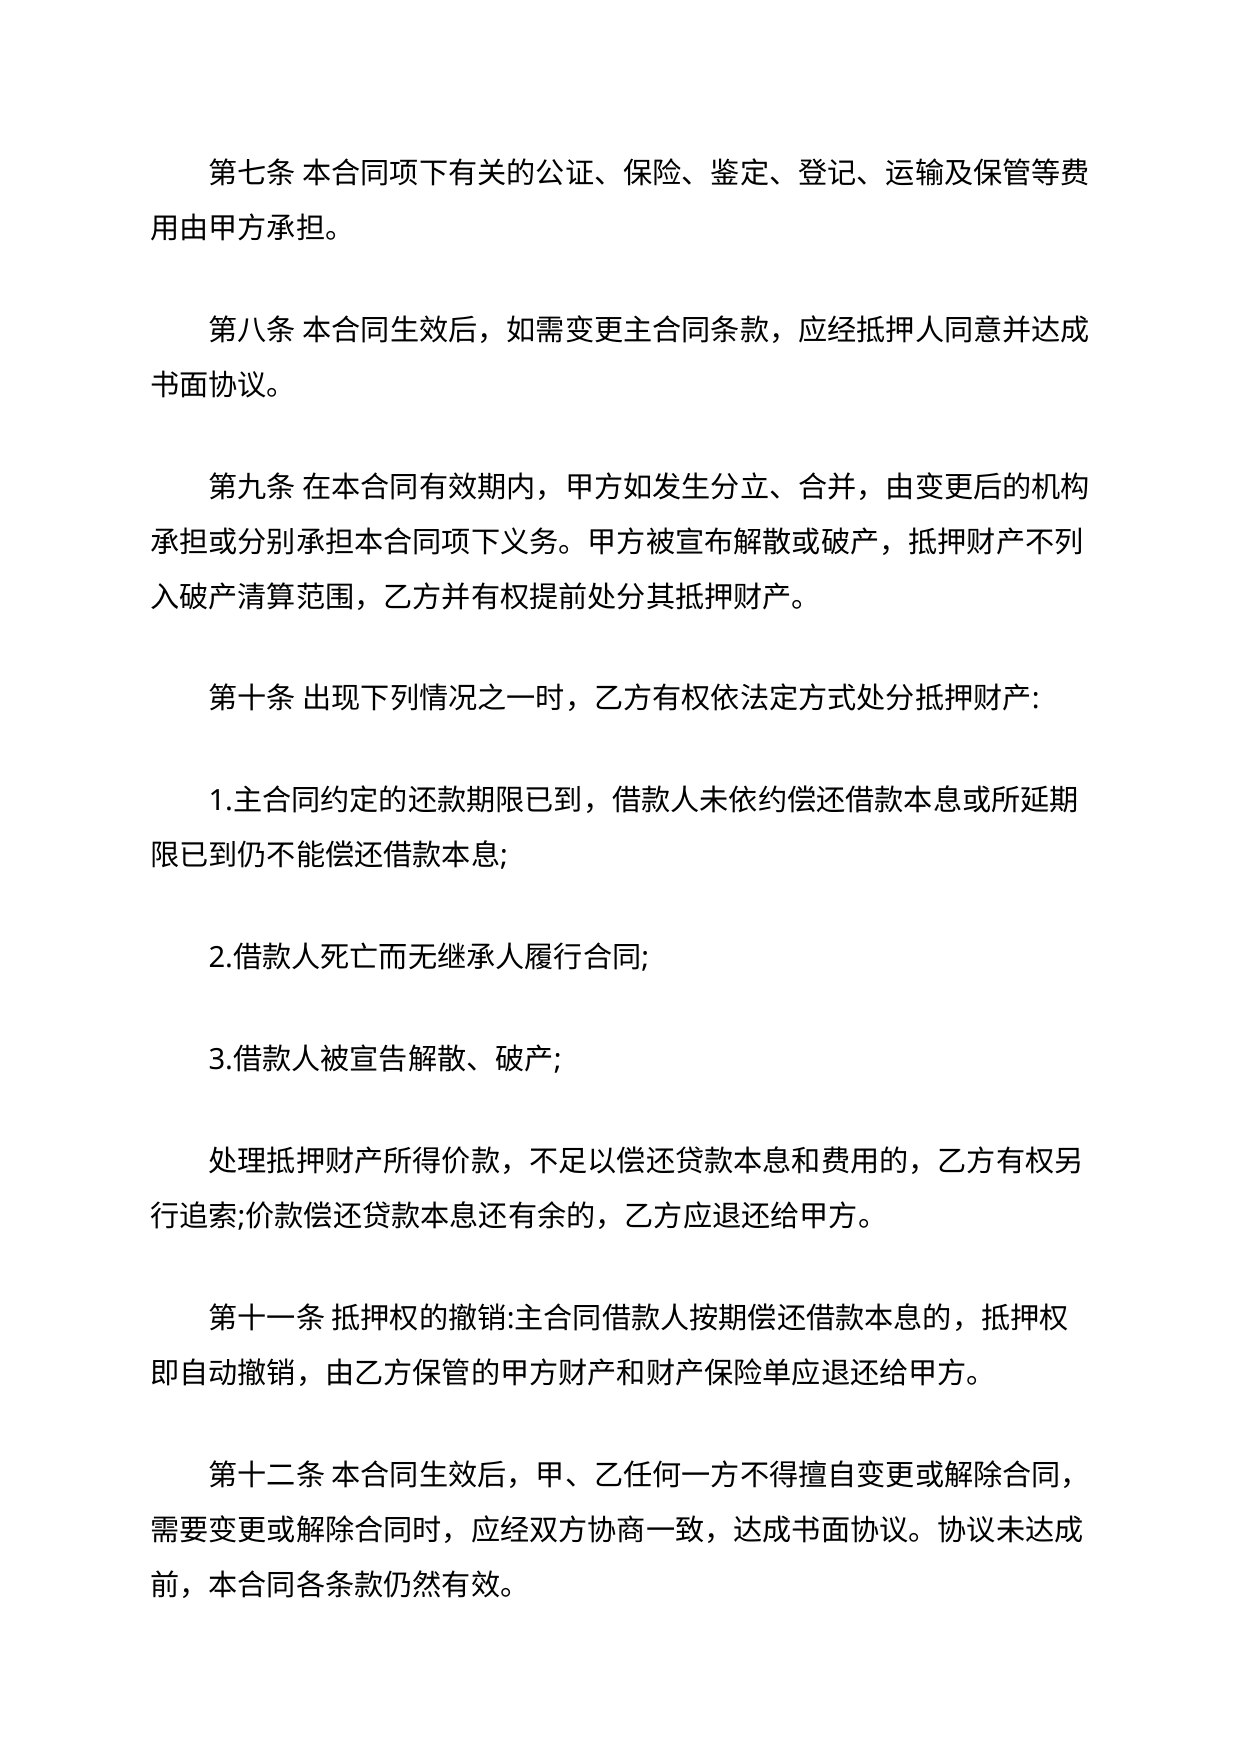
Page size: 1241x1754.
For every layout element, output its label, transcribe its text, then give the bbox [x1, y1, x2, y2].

text 第十二条 本合同生效后，甲、乙任何一方不得擅自变更或解除合同，需要变更或解除合同时，应经双方协商一致，达成书面协议。协议未达成前，本合同各条款仍然有效。 [150, 1451, 1090, 1603]
text 1.主合同约定的还款期限已到，借款人未依约偿还借款本息或所延期限已到仍不能偿还借款本息; [150, 777, 1090, 874]
text 第十条 出现下列情况之一时，乙方有权依法定方式处分抵押财产: [150, 675, 1090, 717]
text 第七条 本合同项下有关的公证、保险、鉴定、登记、运输及保管等费用由甲方承担。 [150, 150, 1090, 247]
text 处理抵押财产所得价款，不足以偿还贷款本息和费用的，乙方有权另行追索;价款偿还贷款本息还有余的，乙方应退还给甲方。 [150, 1138, 1090, 1235]
text 第八条 本合同生效后，如需变更主合同条款，应经抵押人同意并达成书面协议。 [150, 307, 1090, 404]
text 第九条 在本合同有效期内，甲方如发生分立、合并，由变更后的机构承担或分别承担本合同项下义务。甲方被宣布解散或破产，抵押财产不列入破产清算范围，乙方并有权提前处分其抵押财产。 [150, 463, 1090, 615]
text 第十一条 抵押权的撤销:主合同借款人按期偿还借款本息的，抵押权即自动撤销，由乙方保管的甲方财产和财产保险单应退还给甲方。 [150, 1295, 1090, 1392]
text 3.借款人被宣告解散、破产; [150, 1036, 1090, 1078]
text 2.借款人死亡而无继承人履行合同; [150, 934, 1090, 976]
